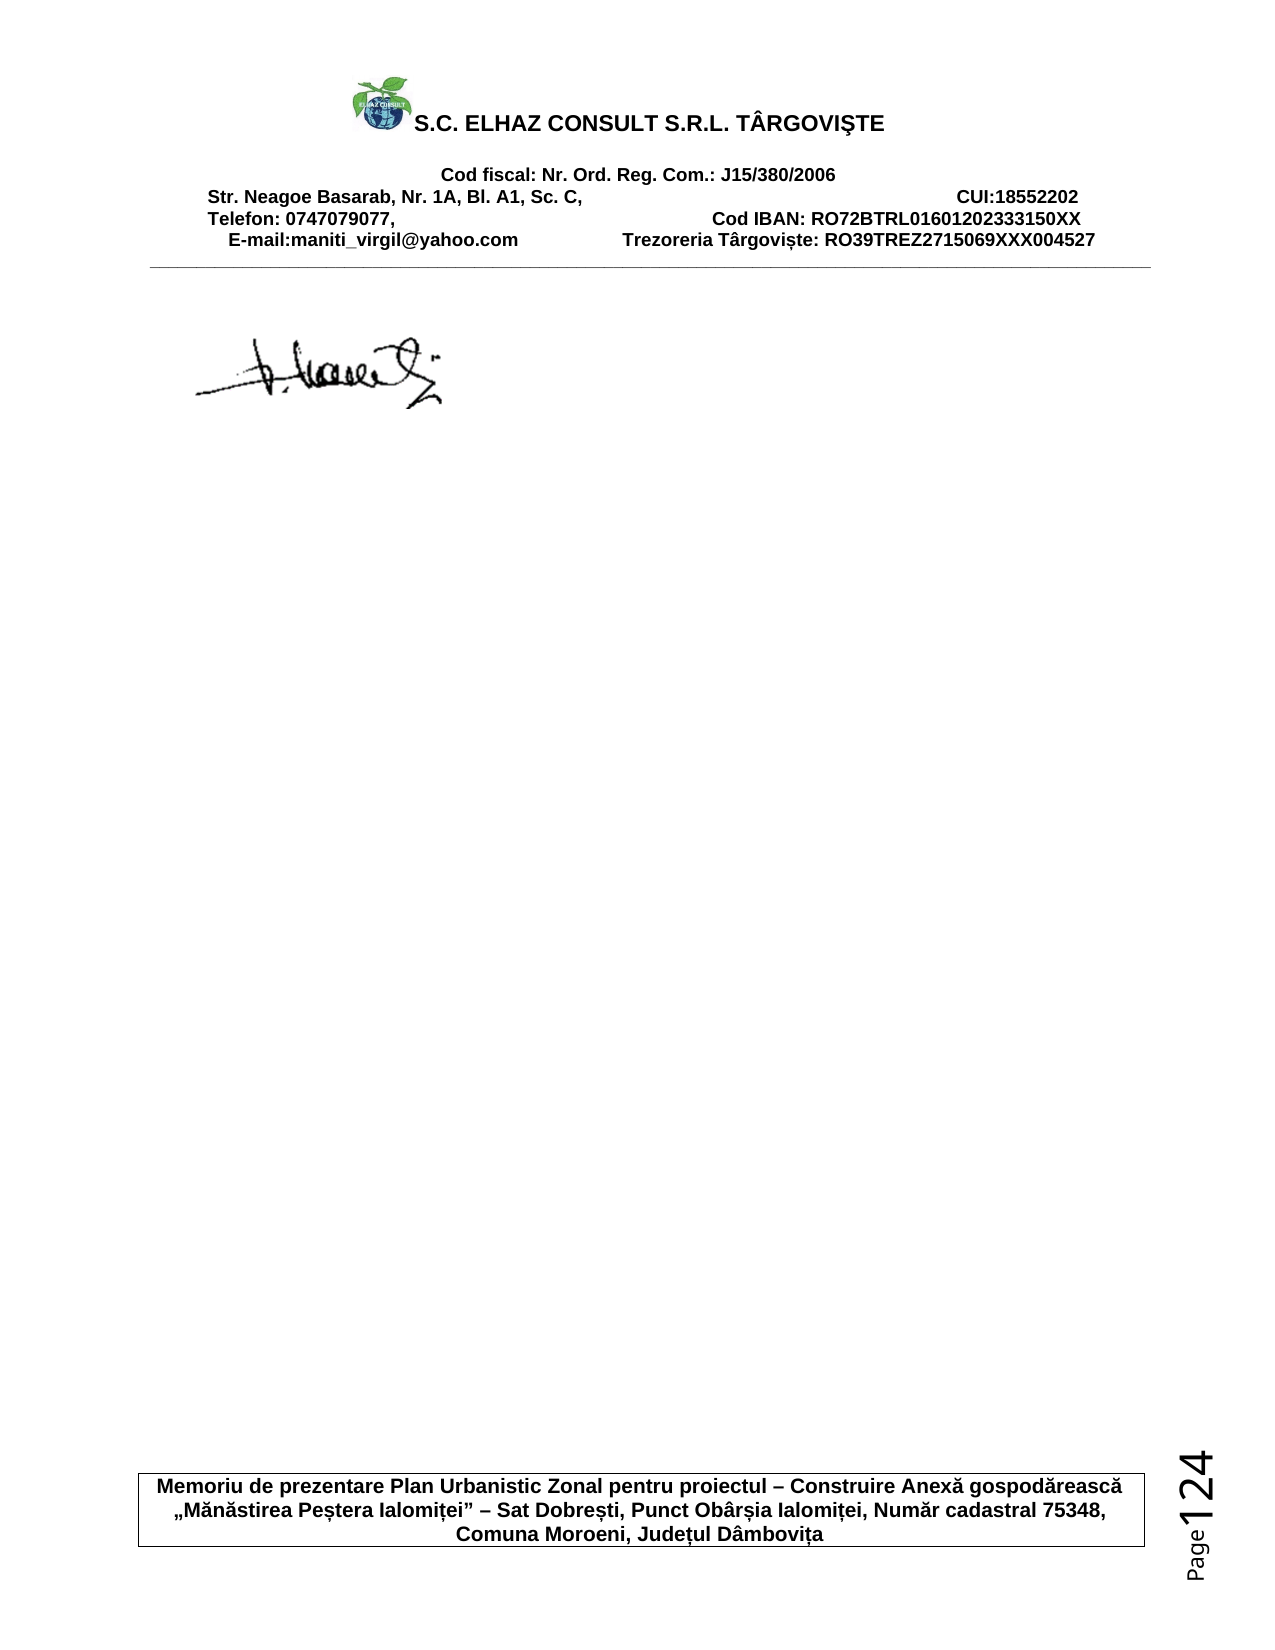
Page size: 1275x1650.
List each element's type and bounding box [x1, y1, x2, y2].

picture [158, 325, 508, 409]
picture [350, 75, 414, 132]
